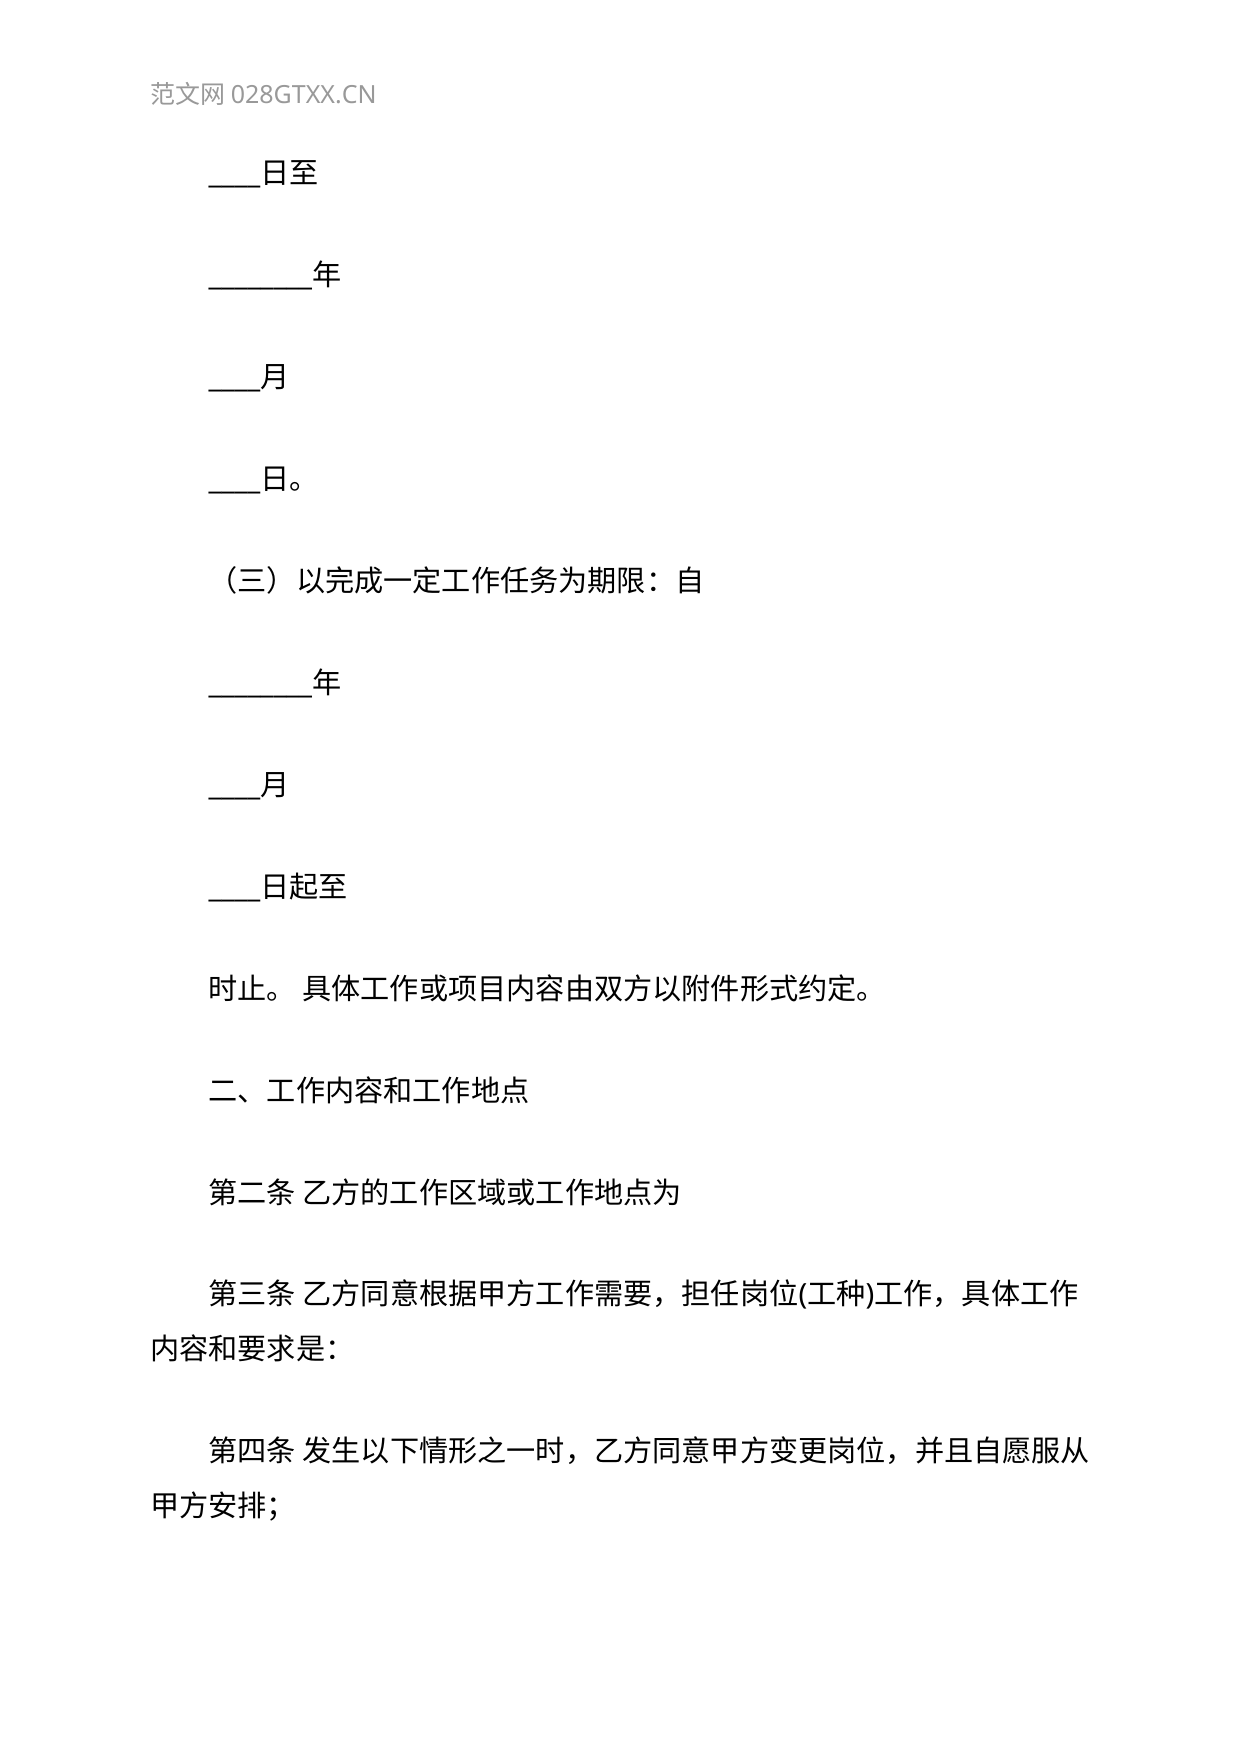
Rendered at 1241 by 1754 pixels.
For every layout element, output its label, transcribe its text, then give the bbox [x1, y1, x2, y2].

text 第二条 乙方的工作区域或工作地点为 [150, 1169, 1090, 1211]
text ________年 [150, 660, 1090, 702]
text 时止。 具体工作或项目内容由双方以附件形式约定。 [150, 966, 1090, 1008]
text （三）以完成一定工作任务为期限：自 [150, 558, 1090, 600]
text 二、工作内容和工作地点 [150, 1067, 1090, 1110]
text 第三条 乙方同意根据甲方工作需要，担任岗位(工种)工作，具体工作内容和要求是： [150, 1271, 1090, 1368]
text ____日起至 [150, 864, 1090, 906]
text ____日至 [150, 150, 1090, 192]
text ____月 [150, 354, 1090, 396]
text ____月 [150, 762, 1090, 804]
text ____日。 [150, 456, 1090, 498]
text 第四条 发生以下情形之一时，乙方同意甲方变更岗位，并且自愿服从甲方安排； [150, 1428, 1090, 1525]
text ________年 [150, 252, 1090, 294]
